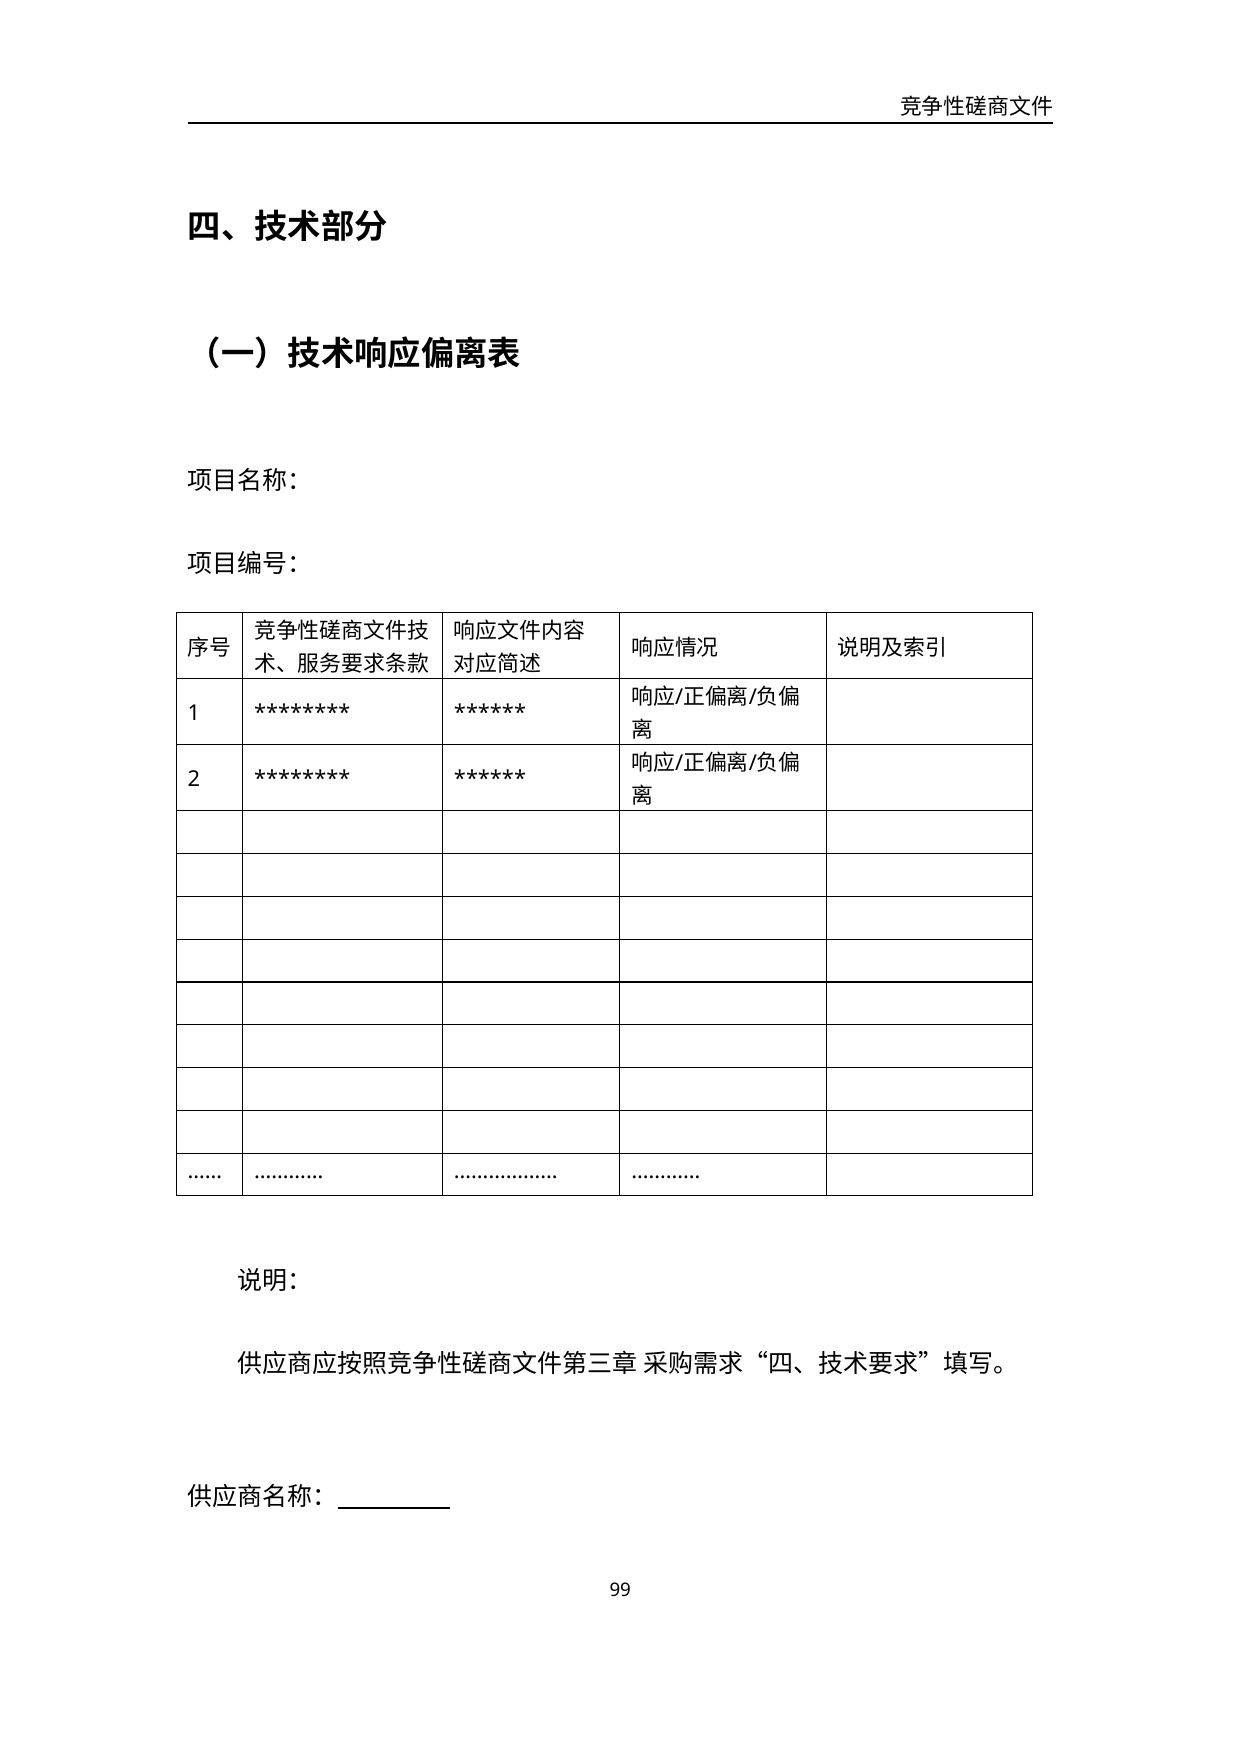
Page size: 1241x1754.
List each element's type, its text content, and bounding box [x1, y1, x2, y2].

table_cell [443, 983, 619, 1024]
table_cell ****** [443, 745, 619, 810]
table_cell [243, 1025, 442, 1067]
table_cell [243, 983, 442, 1024]
subtitle 技术响应偏离表 [187, 318, 1053, 383]
table_cell [443, 811, 619, 853]
table_cell ……………… [443, 1154, 619, 1195]
table_cell …… [177, 1154, 242, 1195]
table_cell [443, 1111, 619, 1153]
table_cell [827, 745, 1032, 810]
table_cell [443, 1068, 619, 1110]
table_cell ………… [620, 1154, 826, 1195]
table_cell [177, 1068, 242, 1110]
table_cell [620, 983, 826, 1024]
table_cell [243, 1111, 442, 1153]
table_cell 1 [177, 679, 242, 744]
table_cell [620, 1068, 826, 1110]
table_cell [177, 1111, 242, 1153]
table_cell [177, 983, 242, 1024]
table_header 响应情况 [620, 613, 826, 678]
table_cell [243, 811, 442, 853]
table_header 说明及索引 [827, 613, 1032, 678]
table_cell [177, 1025, 242, 1067]
table_cell [827, 983, 1032, 1024]
table_cell ******** [243, 745, 442, 810]
table_cell [177, 811, 242, 853]
table_cell 2 [177, 745, 242, 810]
table_cell [620, 854, 826, 896]
text 说明： [187, 1246, 1053, 1311]
table_cell [443, 1025, 619, 1067]
table_cell 响应/正偏离/负偏离 [620, 679, 826, 744]
table_cell [827, 679, 1032, 744]
table_cell [243, 897, 442, 938]
table_cell [620, 1111, 826, 1153]
table_cell [243, 940, 442, 981]
table_cell ******** [243, 679, 442, 744]
table_header 序号 [177, 613, 242, 678]
text 供应商名称： [187, 1462, 1053, 1527]
table_cell [827, 1154, 1032, 1195]
table_cell [177, 940, 242, 981]
table_cell [177, 897, 242, 938]
table_cell [620, 940, 826, 981]
table_cell [443, 897, 619, 938]
table_cell [443, 940, 619, 981]
table_cell [243, 1068, 442, 1110]
text 项目编号： [187, 529, 1053, 594]
table_cell ****** [443, 679, 619, 744]
table_cell [827, 1111, 1032, 1153]
table_cell [620, 1025, 826, 1067]
table_cell 响应/正偏离/负偏离 [620, 745, 826, 810]
table_cell [620, 897, 826, 938]
table_cell [827, 940, 1032, 981]
table_cell [827, 854, 1032, 896]
table_cell [827, 1025, 1032, 1067]
text 项目名称： [187, 446, 1053, 511]
table_header 竞争性磋商文件技术、服务要求条款 [243, 613, 442, 678]
subtitle 技术部分 [187, 191, 1053, 256]
table_header 响应文件内容 对应简述 [443, 613, 619, 678]
table_cell [827, 811, 1032, 853]
table_cell [827, 1068, 1032, 1110]
table_cell [243, 854, 442, 896]
table_cell ………… [243, 1154, 442, 1195]
table_cell [443, 854, 619, 896]
table_cell [177, 854, 242, 896]
table_cell [620, 811, 826, 853]
text 供应商应按照竞争性磋商文件第三章 采购需求“四、技术要求”填写。 [187, 1329, 1053, 1394]
table_cell [827, 897, 1032, 938]
